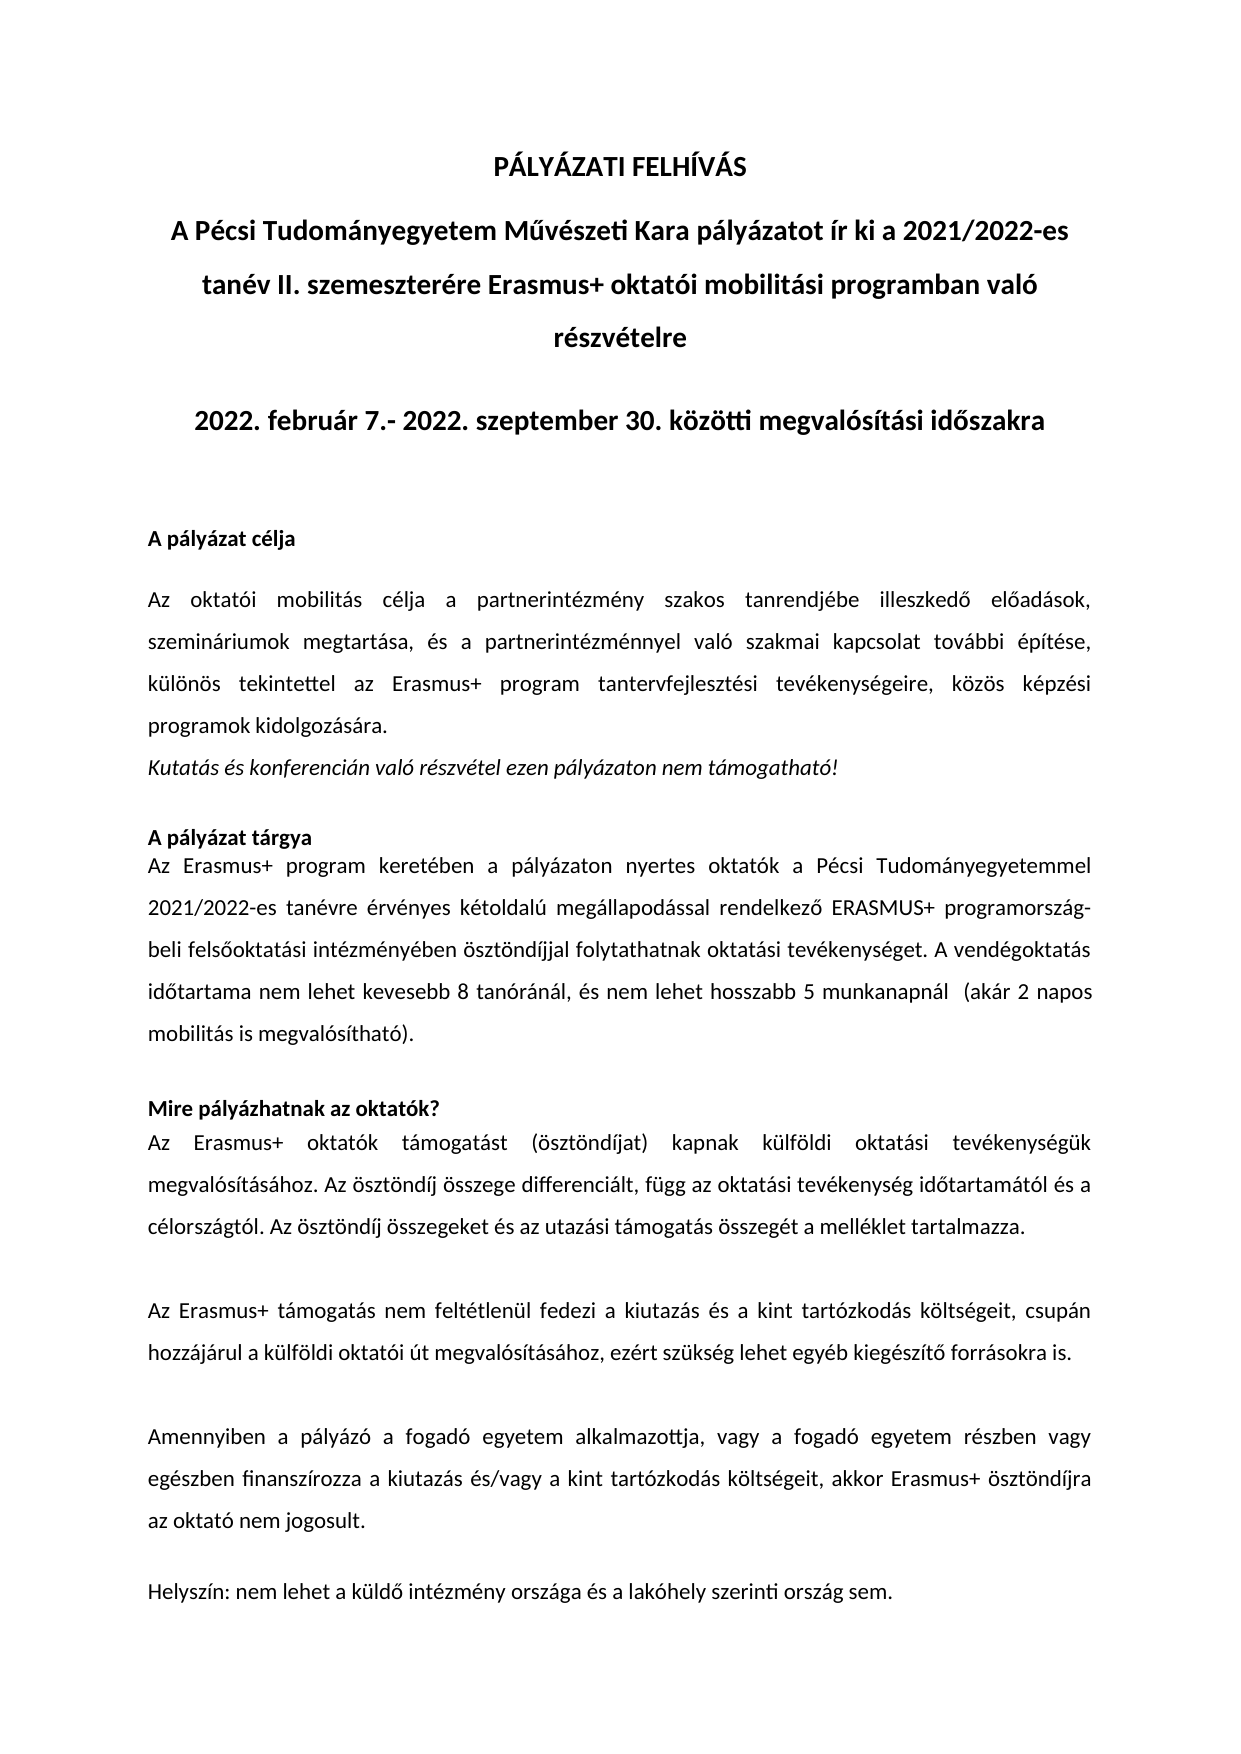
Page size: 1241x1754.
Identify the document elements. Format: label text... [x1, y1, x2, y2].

text Az Erasmus+ támogatás nem feltétlenül fedezi a kiutazás és a kint tartózkodás költségeit, csupán hozzájárul a külföldi oktatói út megvalósításához, ezért szükség lehet egyéb kiegészítő forrásokra is. [148, 1296, 1093, 1366]
text Amennyiben a pályázó a fogadó egyetem alkalmazottja, vagy a fogadó egyetem részben vagy egészben finanszírozza a kiutazás és/vagy a kint tartózkodás költségeit, akkor Erasmus+ ösztöndíjra az oktató nem jogosult. [148, 1422, 1093, 1534]
text Az Erasmus+ program keretében a pályázaton nyertes oktatók a Pécsi Tudományegyetemmel 2021/2022-es tanévre érvényes kétoldalú megállapodással rendelkező ERASMUS+ programország-beli felsőoktatási intézményében ösztöndíjjal folytathatnak oktatási tevékenységet. A vendégoktatás időtartama nem lehet kevesebb 8 tanóránál, és nem lehet hosszabb 5 munkanapnál (akár 2 napos mobilitás is megvalósítható). [148, 851, 1093, 1047]
text A pályázat célja [148, 524, 1093, 552]
text PÁLYÁZATI FELHÍVÁS [148, 148, 1093, 183]
text Mire pályázhatnak az oktatók? [148, 1094, 1093, 1123]
text 2022. február 7.- 2022. szeptember 30. közötti megvalósítási időszakra [148, 402, 1093, 437]
text A pályázat tárgya [148, 823, 1093, 851]
text A Pécsi Tudományegyetem Művészeti Kara pályázatot ír ki a 2021/2022-es tanév II. szemeszterére Erasmus+ oktatói mobilitási programban való részvételre [148, 212, 1093, 355]
text Az Erasmus+ oktatók támogatást (ösztöndíjat) kapnak külföldi oktatási tevékenységük megvalósításához. Az ösztöndíj összege differenciált, függ az oktatási tevékenység időtartamától és a célországtól. Az ösztöndíj összegeket és az utazási támogatás összegét a melléklet tartalmazza. [148, 1128, 1093, 1240]
text Helyszín: nem lehet a küldő intézmény országa és a lakóhely szerinti ország sem. [148, 1577, 1093, 1605]
text Az oktatói mobilitás célja a partnerintézmény szakos tanrendjébe illeszkedő előadások, szemináriumok megtartása, és a partnerintézménnyel való szakmai kapcsolat további építése, különös tekintettel az Erasmus+ program tantervfejlesztési tevékenységeire, közös képzési programok kidolgozására. [148, 585, 1093, 739]
text Kutatás és konferencián való részvétel ezen pályázaton nem támogatható! [148, 753, 1093, 781]
